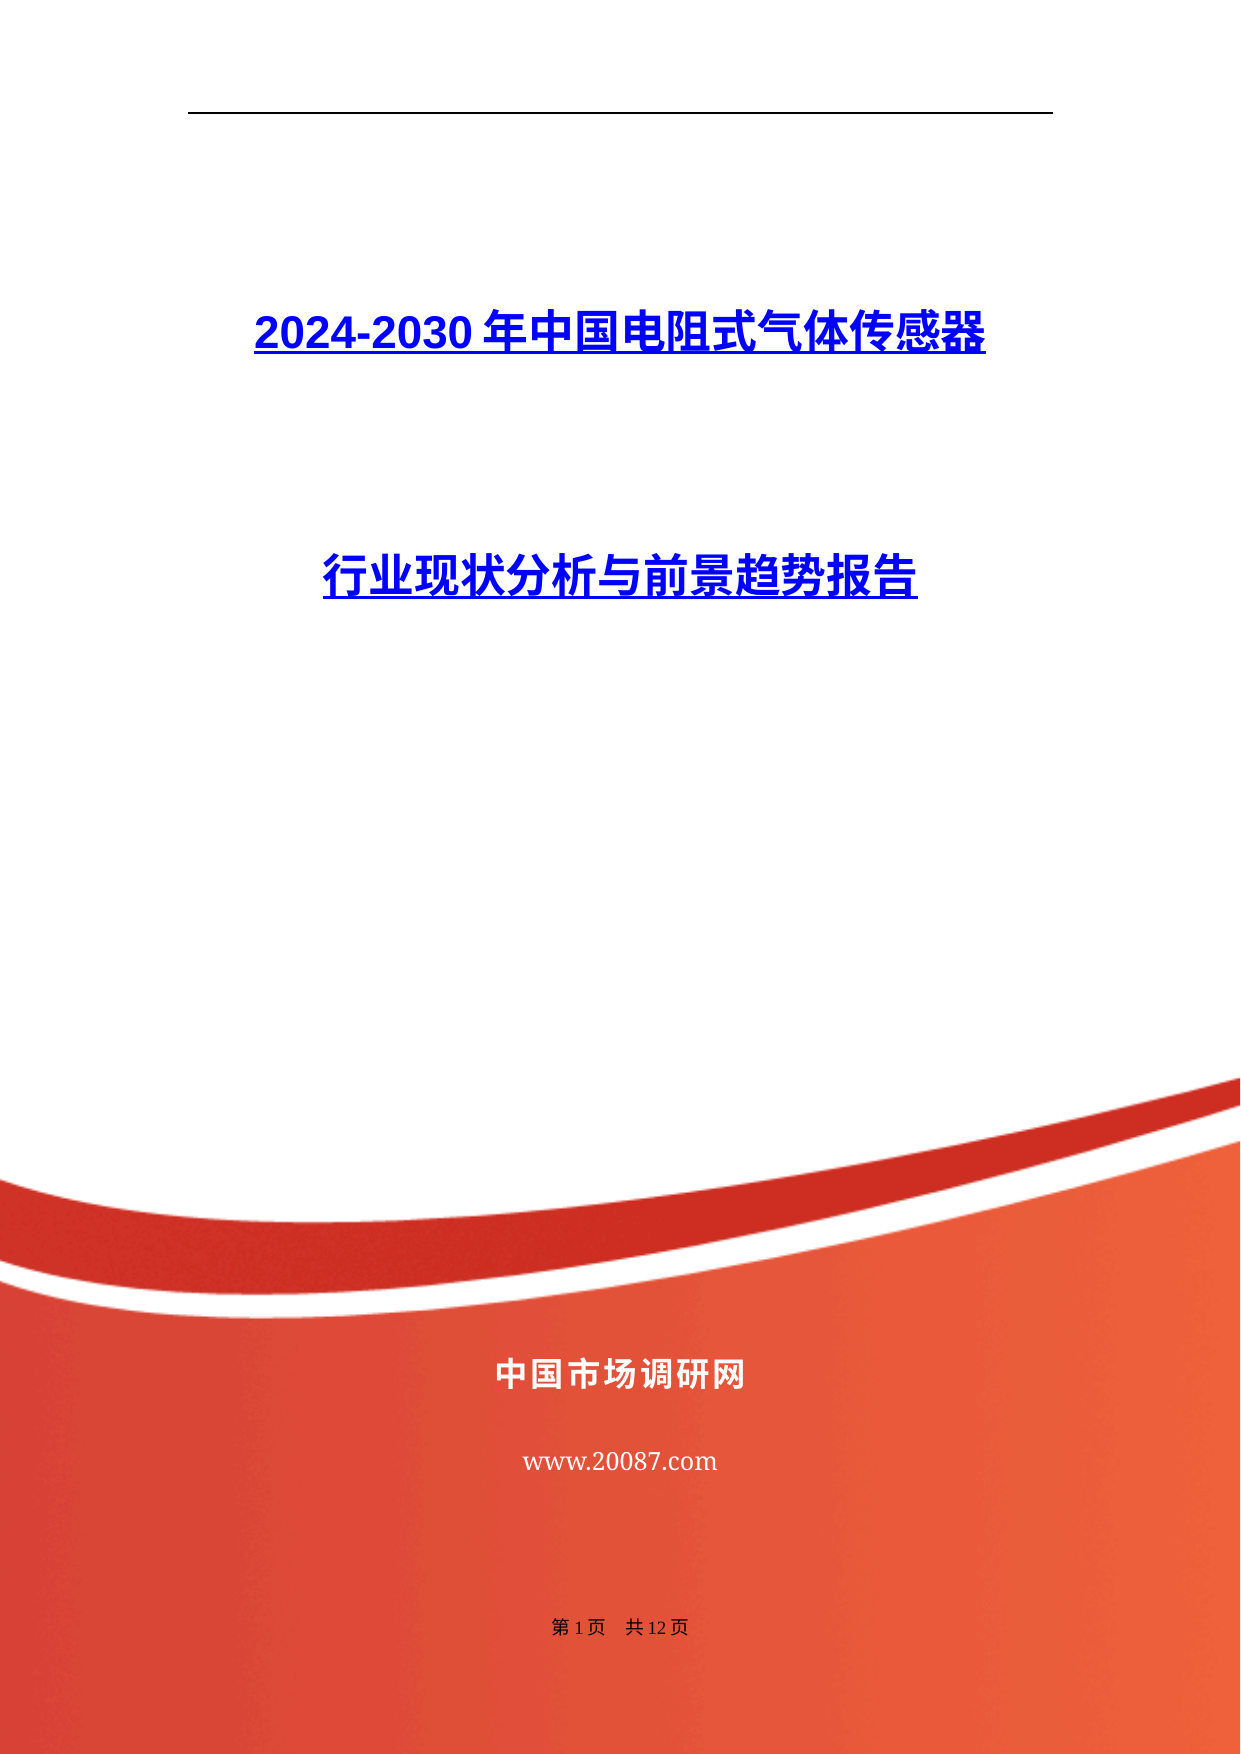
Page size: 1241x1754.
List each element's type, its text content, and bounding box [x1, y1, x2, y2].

subtitle 中国市场调研网 [187, 1339, 1053, 1404]
picture [0, 1006, 1241, 1754]
text www.20087.com [187, 1428, 1053, 1493]
table_header 2024-2030年中国电阻式气体传感器行业现状分析与前景趋势报告 [188, 207, 1053, 773]
